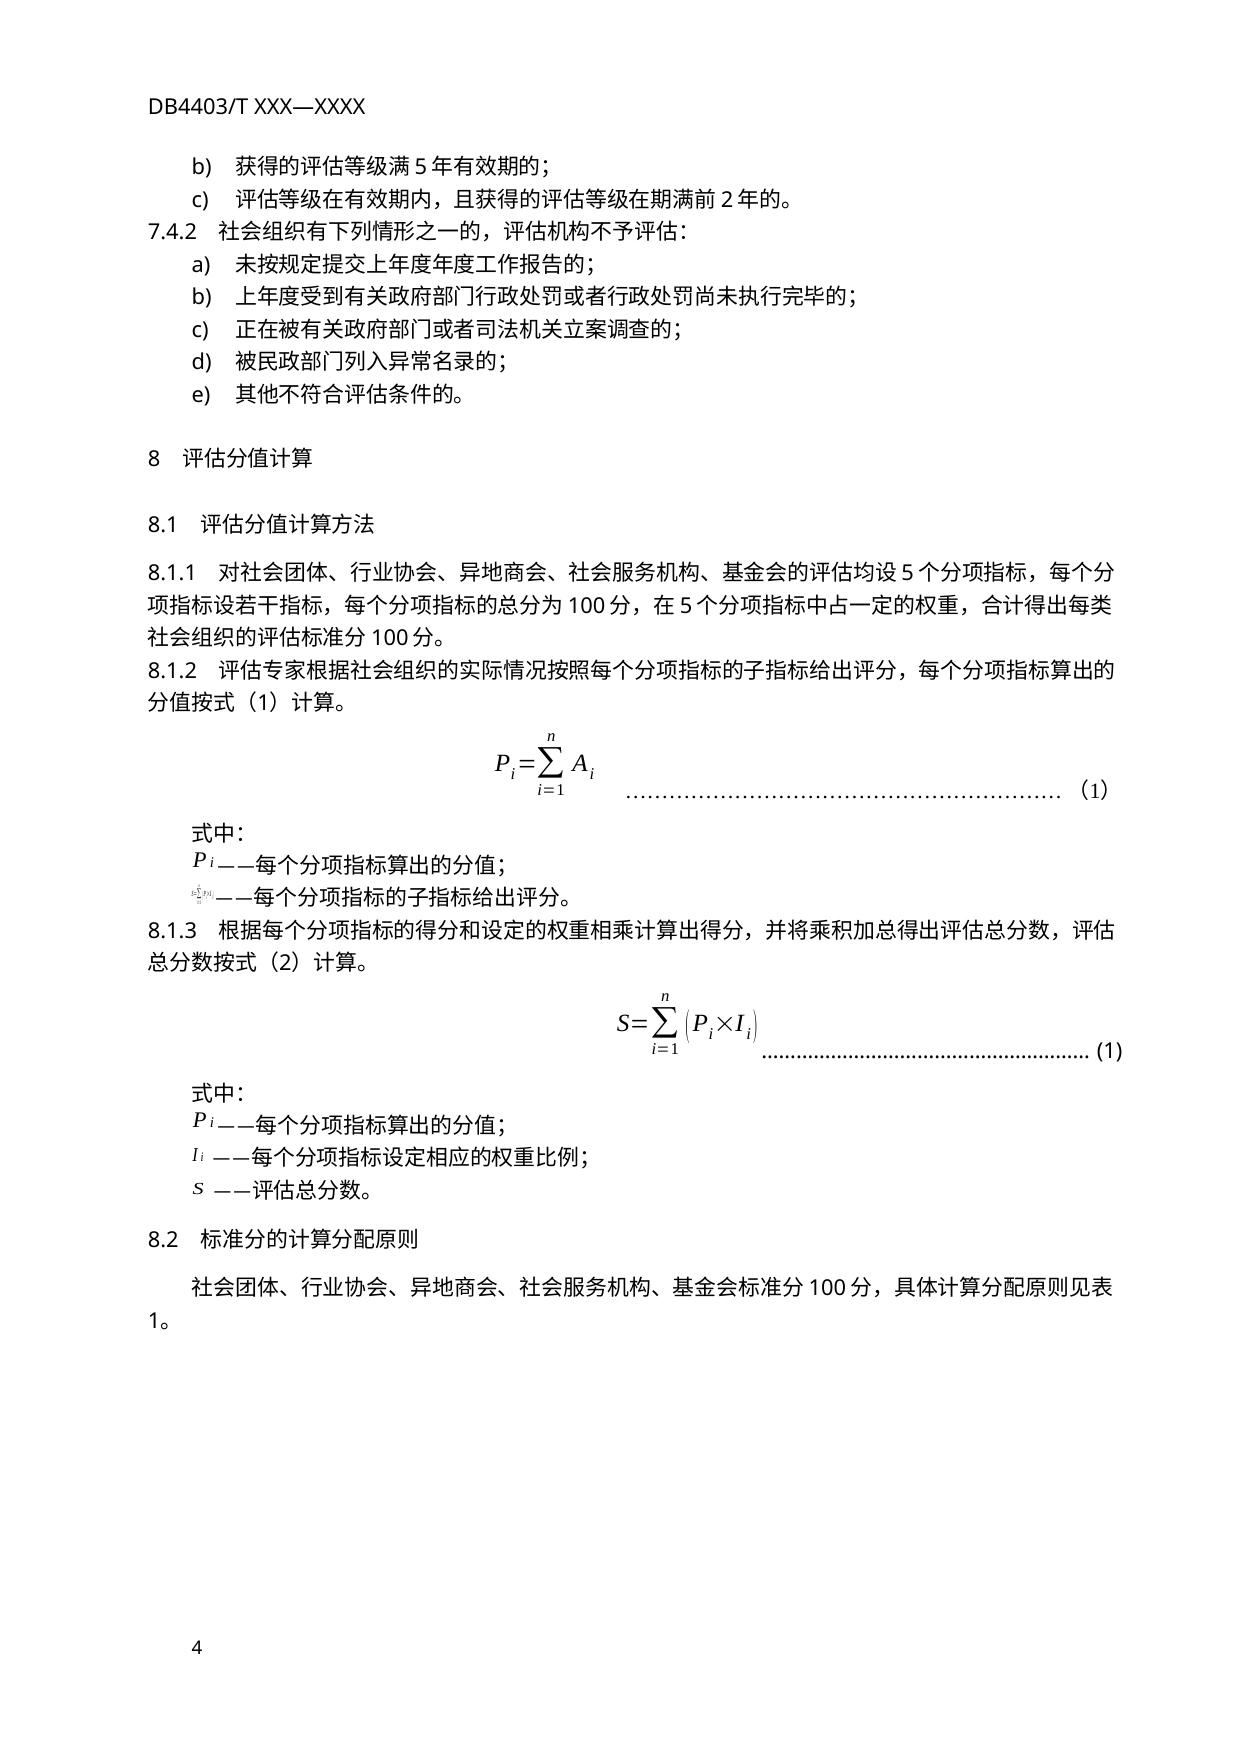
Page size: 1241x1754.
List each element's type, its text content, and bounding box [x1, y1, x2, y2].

text ——每个分项指标设定相应的权重比例； [148, 1140, 1122, 1173]
text …………………………………………………… （1） [148, 718, 1122, 815]
text 式中： [148, 815, 1122, 848]
list 被民政部门列入异常名录的； [191, 344, 1122, 376]
text 社会团体、行业协会、异地商会、社会服务机构、基金会标准分100分，具体计算分配原则见表1。 [148, 1270, 1122, 1335]
text ——评估总分数。 [148, 1173, 1122, 1205]
text 对社会团体、行业协会、异地商会、社会服务机构、基金会的评估均设5个分项指标，每个分项指标设若干指标，每个分项指标的总分为100分，在5个分项指标中占一定的权重，合计得出每类社会组织的评估标准分100分。 [148, 555, 1122, 653]
text 根据每个分项指标的得分和设定的权重相乘计算出得分，并将乘积加总得出评估总分数，评估总分数按式（2）计算。 [148, 913, 1122, 978]
text 评估分值计算 [148, 441, 1122, 474]
text 评估专家根据社会组织的实际情况按照每个分项指标的子指标给出评分，每个分项指标算出的分值按式（1）计算。 [148, 653, 1122, 718]
text ——每个分项指标的子指标给出评分。 [148, 880, 1122, 913]
text ——每个分项指标算出的分值； [148, 1108, 1122, 1140]
list 正在被有关政府部门或者司法机关立案调查的； [191, 311, 1122, 344]
list 其他不符合评估条件的。 [191, 376, 1122, 409]
text 社会组织有下列情形之一的，评估机构不予评估： [148, 214, 1122, 246]
list 未按规定提交上年度年度工作报告的； [191, 246, 1122, 279]
list 评估等级在有效期内，且获得的评估等级在期满前2年的。 [191, 181, 1122, 214]
list 获得的评估等级满5年有效期的； [191, 149, 1122, 181]
text 式中： [148, 1075, 1122, 1108]
text 评估分值计算方法 [148, 506, 1122, 539]
list 上年度受到有关政府部门行政处罚或者行政处罚尚未执行完毕的； [191, 279, 1122, 311]
text ——每个分项指标算出的分值； [148, 848, 1122, 880]
text 标准分的计算分配原则 [148, 1221, 1122, 1254]
